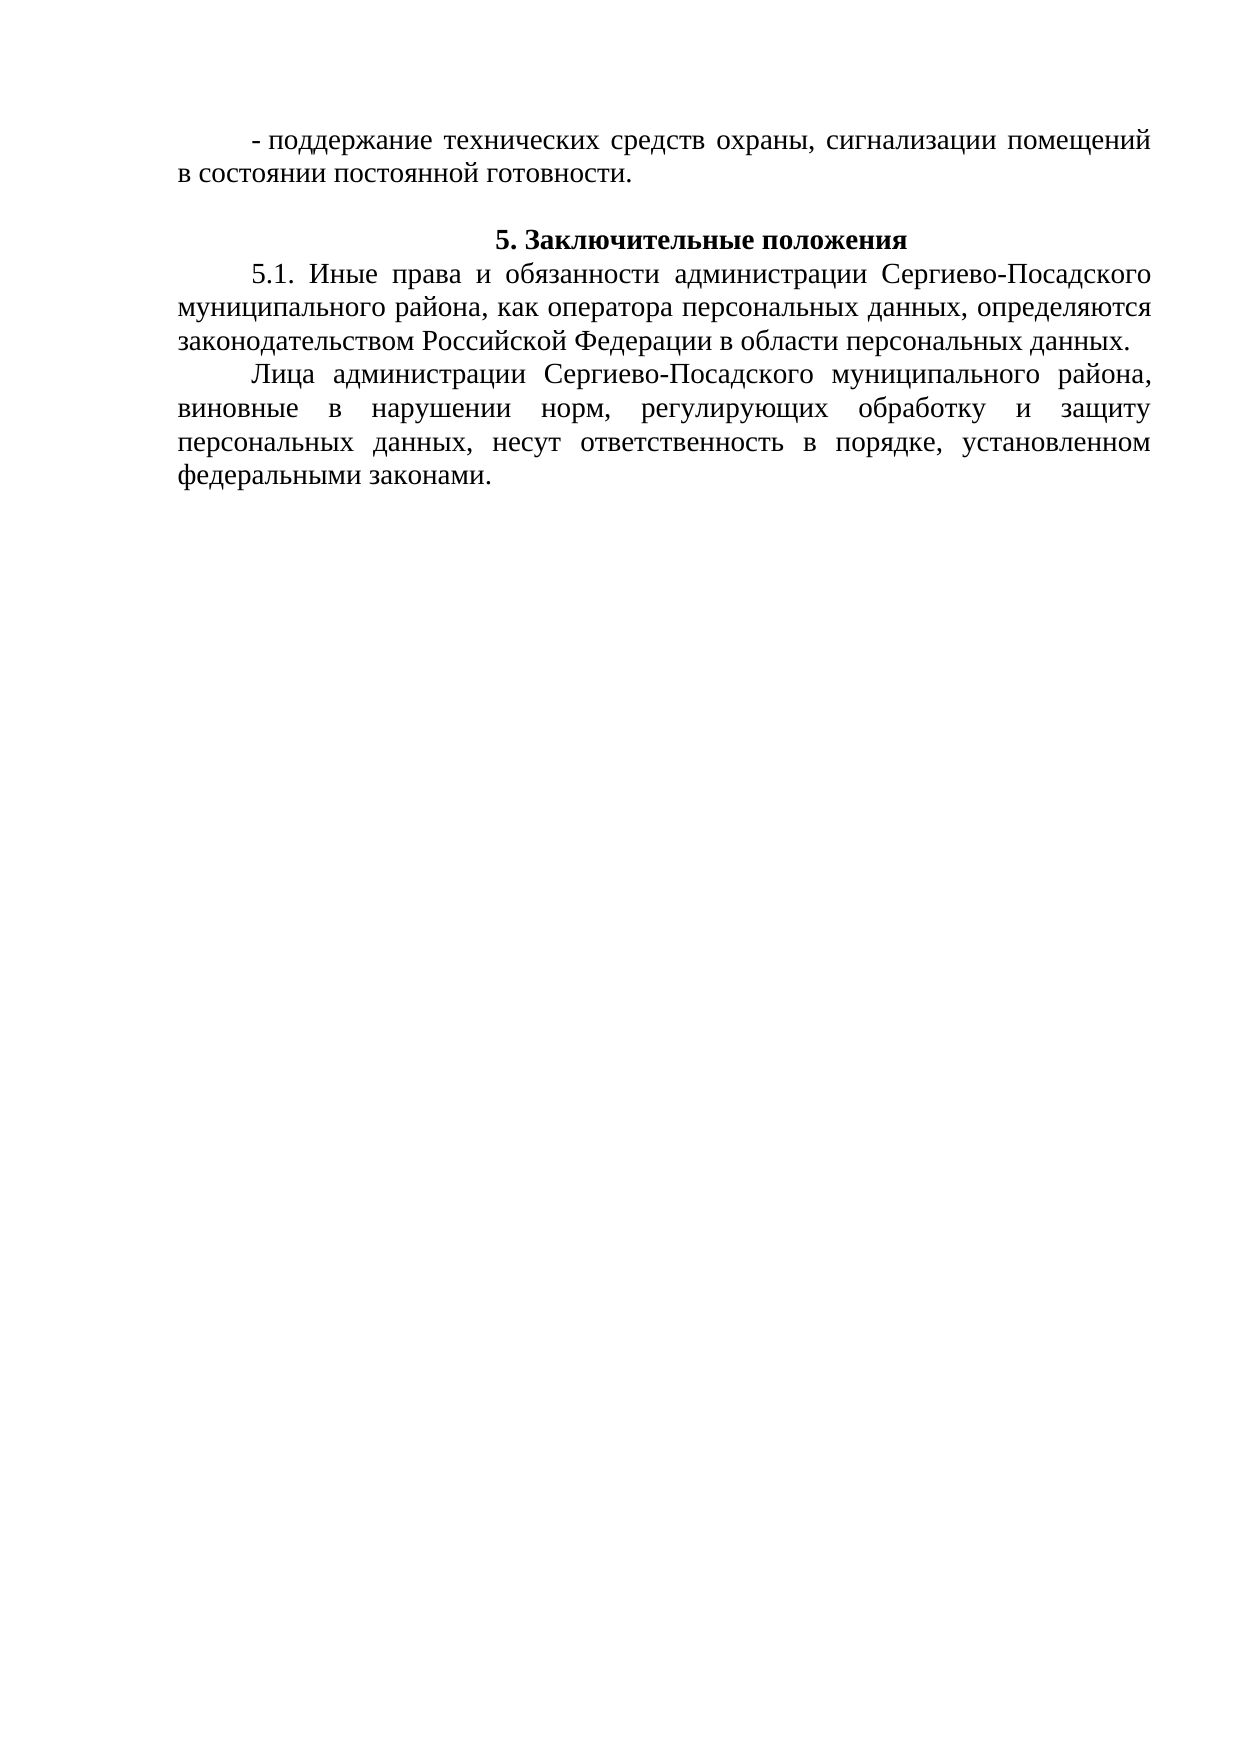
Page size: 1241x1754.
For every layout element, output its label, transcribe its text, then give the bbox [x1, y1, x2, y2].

text 5. Заключительные положения [177, 222, 1152, 256]
text Лица администрации Сергиево-Посадского муниципального района, виновные в нарушении норм, регулирующих обработку и защиту персональных данных, несут ответственность в порядке, установленном федеральными законами. [177, 357, 1152, 491]
list поддержание технических средств охраны, сигнализации помещений в состоянии постоянной готовности. [177, 122, 1152, 189]
text 5.1. Иные права и обязанности администрации Сергиево-Посадского муниципального района, как оператора персональных данных, определяются законодательством Российской Федерации в области персональных данных. [177, 256, 1152, 357]
